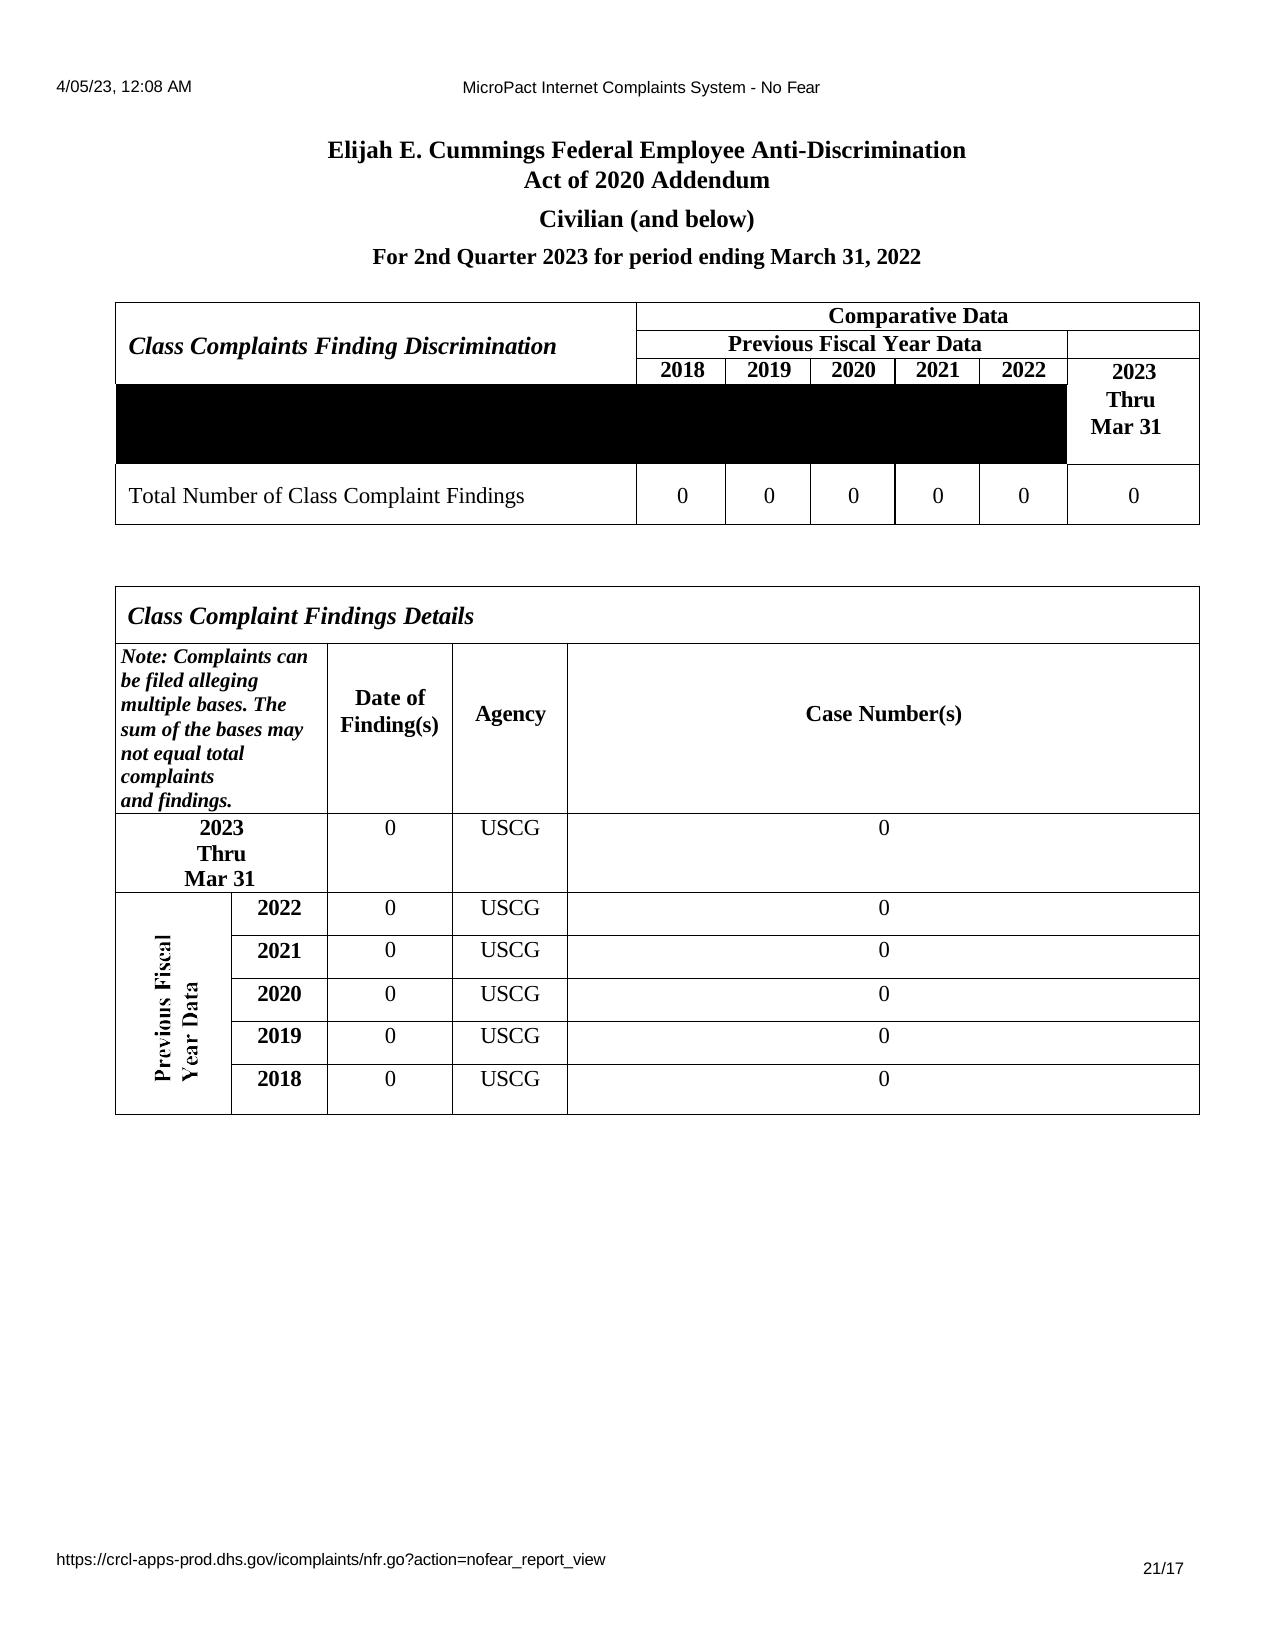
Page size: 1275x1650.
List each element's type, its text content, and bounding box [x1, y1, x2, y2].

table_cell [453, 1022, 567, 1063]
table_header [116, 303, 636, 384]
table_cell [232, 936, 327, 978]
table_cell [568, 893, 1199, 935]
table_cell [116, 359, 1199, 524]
picture [154, 934, 171, 1082]
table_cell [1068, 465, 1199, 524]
text Elijah E. Cummings Federal Employee Anti-Discrimination Act of 2020 Addendum [306, 135, 988, 194]
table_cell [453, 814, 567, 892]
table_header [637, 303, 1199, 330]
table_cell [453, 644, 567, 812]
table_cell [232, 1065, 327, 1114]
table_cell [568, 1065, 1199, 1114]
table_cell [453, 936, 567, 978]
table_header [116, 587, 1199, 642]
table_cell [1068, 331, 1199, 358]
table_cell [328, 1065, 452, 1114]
text Civilian (and below) [70, 204, 1223, 233]
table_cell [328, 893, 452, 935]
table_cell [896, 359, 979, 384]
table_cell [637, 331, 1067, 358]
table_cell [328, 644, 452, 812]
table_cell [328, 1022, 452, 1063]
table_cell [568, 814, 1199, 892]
picture [182, 981, 198, 1082]
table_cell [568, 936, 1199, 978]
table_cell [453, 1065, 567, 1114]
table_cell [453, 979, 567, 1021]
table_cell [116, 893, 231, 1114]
text For 2nd Quarter 2023 for period ending March 31, 2022 [71, 243, 1223, 269]
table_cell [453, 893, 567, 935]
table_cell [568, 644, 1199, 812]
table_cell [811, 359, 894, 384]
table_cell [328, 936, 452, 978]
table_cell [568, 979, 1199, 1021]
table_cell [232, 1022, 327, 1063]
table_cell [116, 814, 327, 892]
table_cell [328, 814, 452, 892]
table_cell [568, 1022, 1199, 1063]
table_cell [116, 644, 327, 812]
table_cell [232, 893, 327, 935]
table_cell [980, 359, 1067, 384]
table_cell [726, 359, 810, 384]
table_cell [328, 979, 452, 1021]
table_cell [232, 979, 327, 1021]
